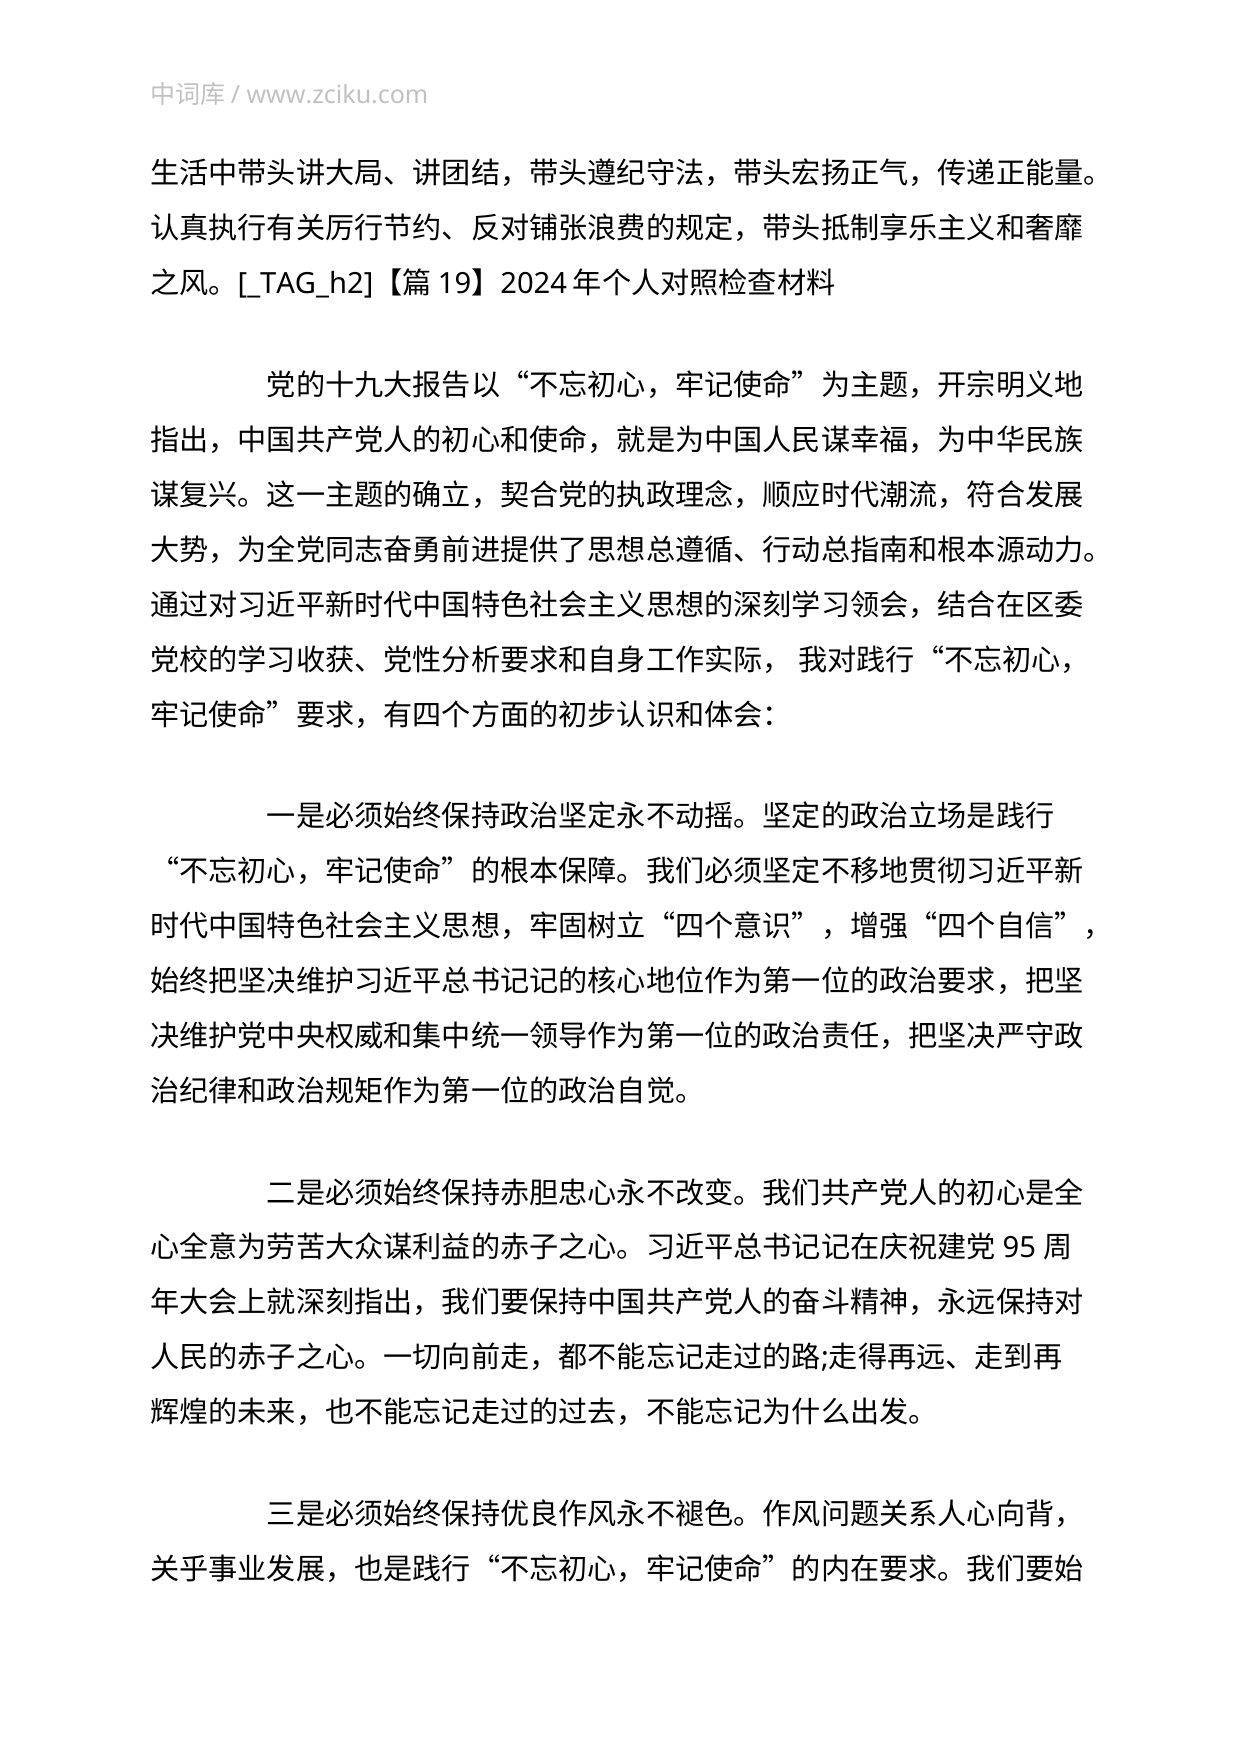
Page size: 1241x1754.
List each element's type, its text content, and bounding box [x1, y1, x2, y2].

text 党的十九大报告以“不忘初心，牢记使命”为主题，开宗明义地指出，中国共产党人的初心和使命，就是为中国人民谋幸福，为中华民族谋复兴。这一主题的确立，契合党的执政理念，顺应时代潮流，符合发展大势，为全党同志奋勇前进提供了思想总遵循、行动总指南和根本源动力。通过对习近平新时代中国特色社会主义思想的深刻学习领会，结合在区委党校的学习收获、党性分析要求和自身工作实际， 我对践行“不忘初心，牢记使命”要求，有四个方面的初步认识和体会： [150, 362, 1090, 733]
text 二是必须始终保持赤胆忠心永不改变。我们共产党人的初心是全心全意为劳苦大众谋利益的赤子之心。习近平总书记记在庆祝建党 95 周年大会上就深刻指出，我们要保持中国共产党人的奋斗精神，永远保持对人民的赤子之心。一切向前走，都不能忘记走过的路;走得再远、走到再辉煌的未来，也不能忘记走过的过去，不能忘记为什么出发。 [150, 1169, 1090, 1431]
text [150, 150, 1090, 302]
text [150, 1491, 1090, 1588]
text 一是必须始终保持政治坚定永不动摇。坚定的政治立场是践行“不忘初心，牢记使命”的根本保障。我们必须坚定不移地贯彻习近平新时代中国特色社会主义思想，牢固树立“四个意识”，增强“四个自信”，始终把坚决维护习近平总书记记的核心地位作为第一位的政治要求，把坚决维护党中央权威和集中统一领导作为第一位的政治责任，把坚决严守政治纪律和政治规矩作为第一位的政治自觉。 [150, 793, 1090, 1110]
